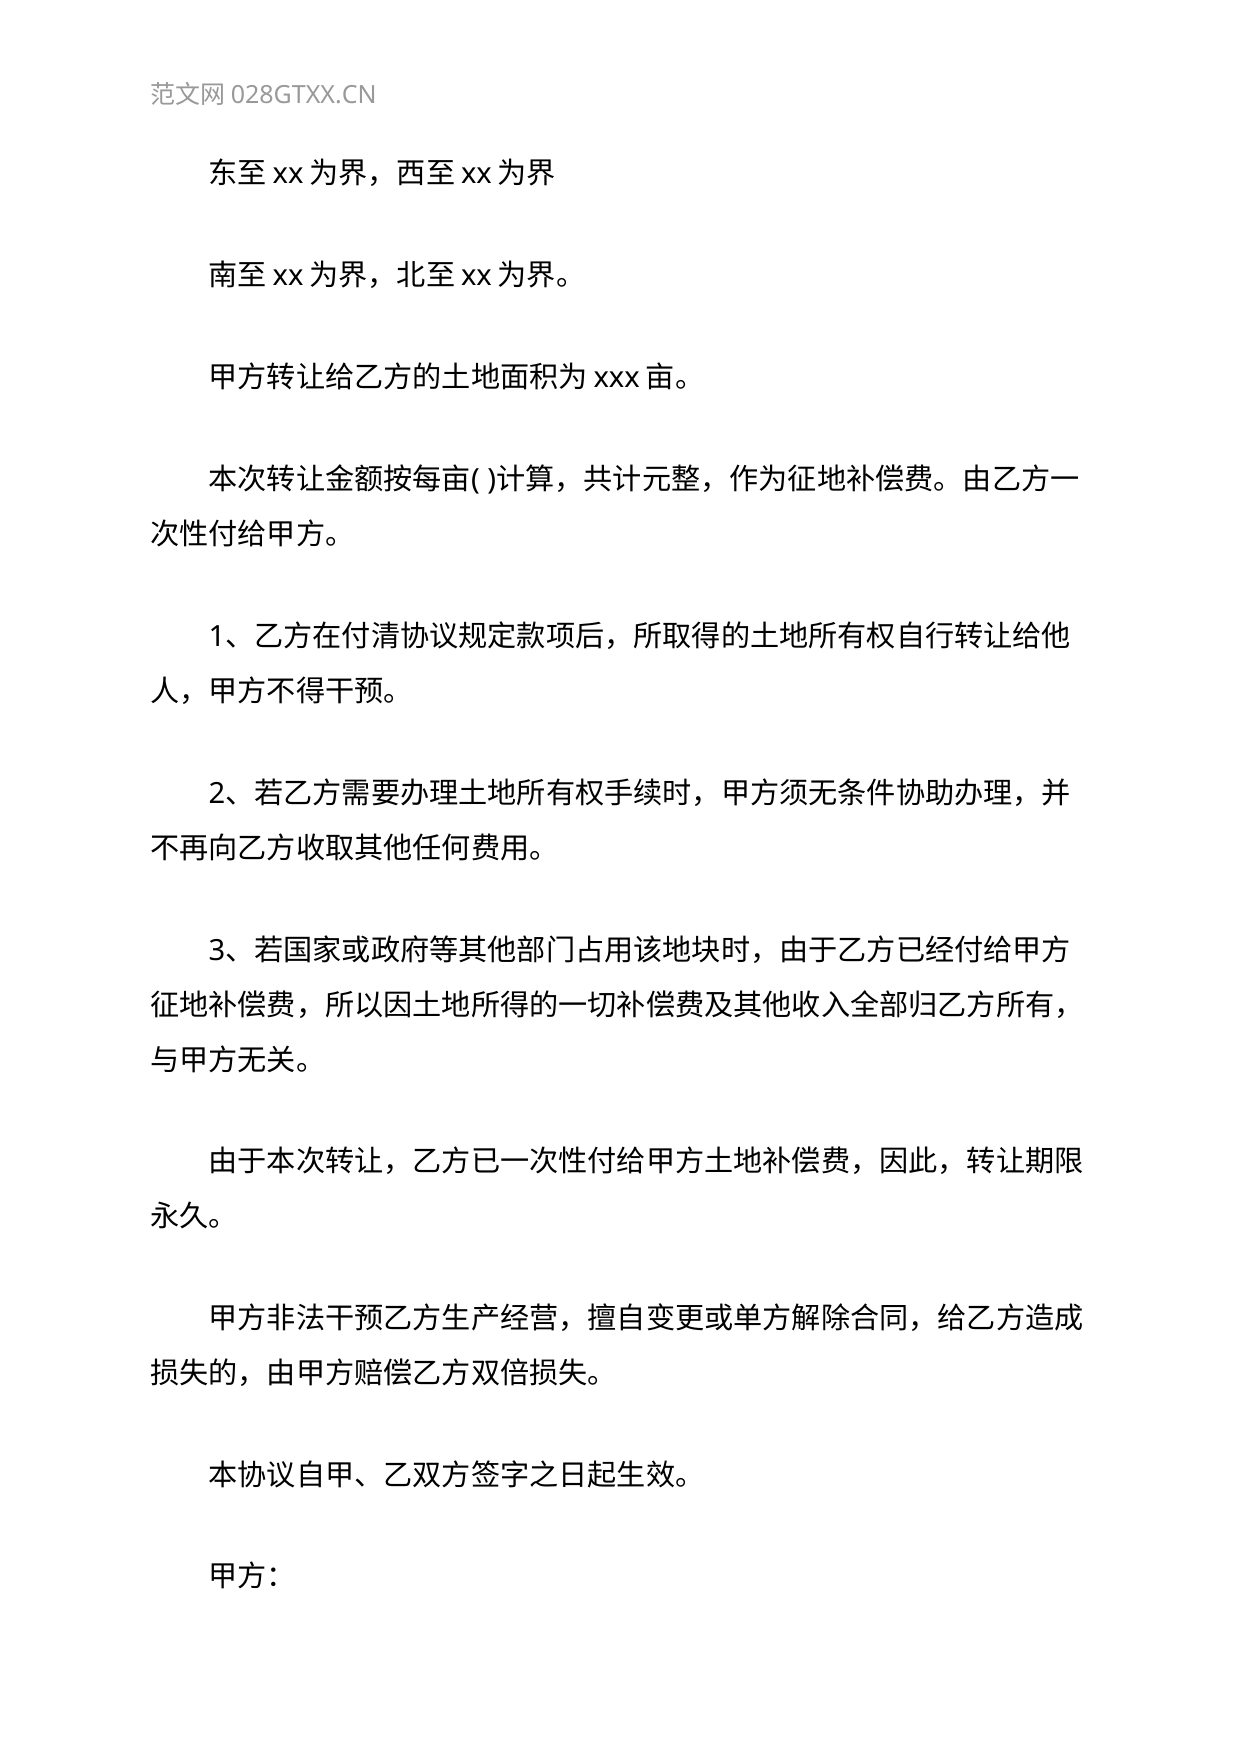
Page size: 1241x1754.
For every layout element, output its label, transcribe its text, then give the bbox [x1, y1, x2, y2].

text 甲方转让给乙方的土地面积为xxx亩。 [150, 354, 1090, 396]
text 本协议自甲、乙双方签字之日起生效。 [150, 1451, 1090, 1493]
text 本次转让金额按每亩( )计算，共计元整，作为征地补偿费。由乙方一次性付给甲方。 [150, 456, 1090, 553]
text 甲方： [150, 1553, 1090, 1595]
text 甲方非法干预乙方生产经营，擅自变更或单方解除合同，给乙方造成损失的，由甲方赔偿乙方双倍损失。 [150, 1294, 1090, 1392]
text 2、若乙方需要办理土地所有权手续时，甲方须无条件协助办理，并不再向乙方收取其他任何费用。 [150, 769, 1090, 867]
text 1、乙方在付清协议规定款项后，所取得的土地所有权自行转让给他人，甲方不得干预。 [150, 613, 1090, 710]
text 南至xx为界，北至xx为界。 [150, 252, 1090, 294]
text 由于本次转让，乙方已一次性付给甲方土地补偿费，因此，转让期限永久。 [150, 1138, 1090, 1235]
text 东至xx为界，西至xx为界 [150, 150, 1090, 192]
text 3、若国家或政府等其他部门占用该地块时，由于乙方已经付给甲方征地补偿费，所以因土地所得的一切补偿费及其他收入全部归乙方所有，与甲方无关。 [150, 926, 1090, 1078]
